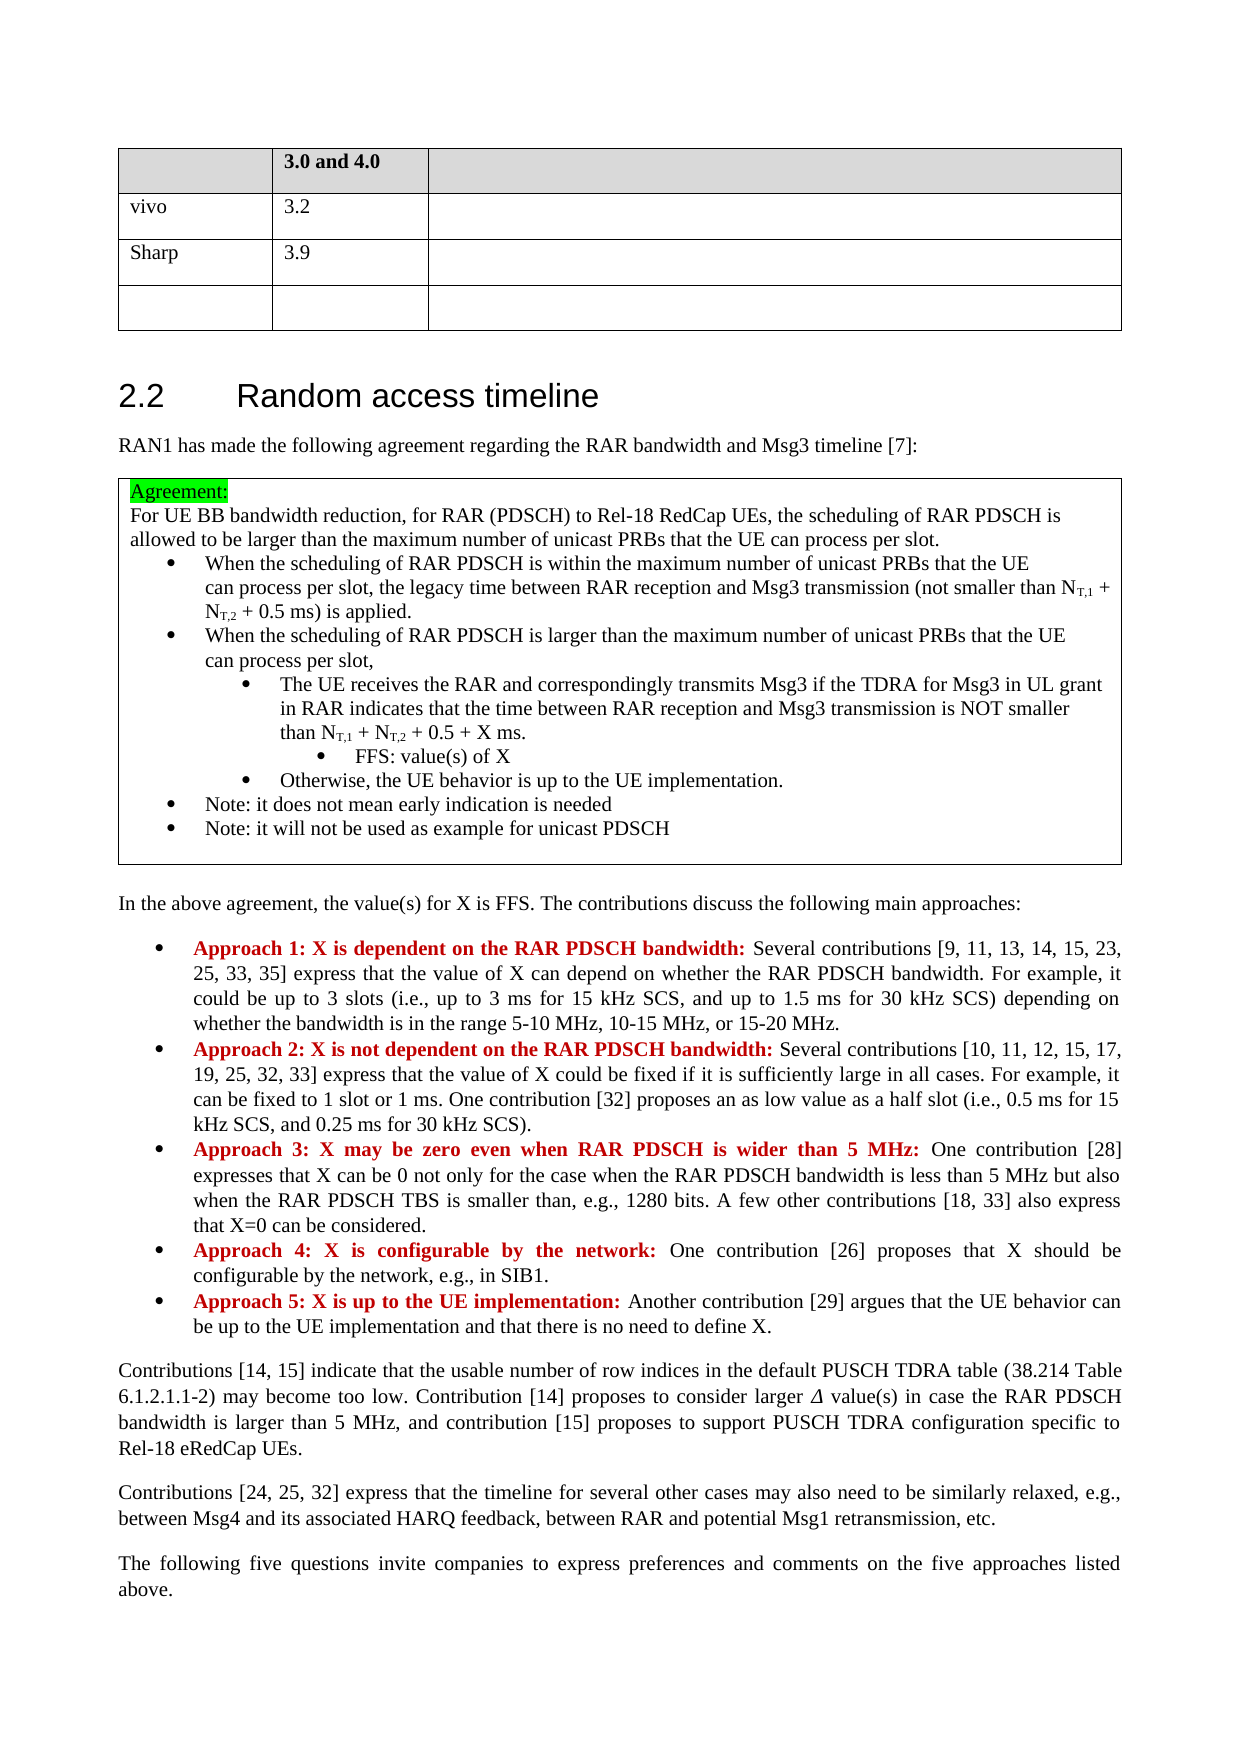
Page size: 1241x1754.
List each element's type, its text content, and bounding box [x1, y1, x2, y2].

table_cell [429, 286, 1121, 330]
table_cell [273, 286, 428, 330]
text The following five questions invite companies to express preferences and comments on the five approaches listed above. [118, 1551, 1122, 1601]
list Approach 3: X may be zero even when RAR PDSCH is wider than 5 MHz: One contribution [28] expresses that X can be 0 not only for the case when the RAR PDSCH bandwidth is less than 5 MHz but also when the RAR PDSCH TBS is smaller than, e.g., 1280 bits. A few other contributions [18, 33] also express that X=0 can be considered. [156, 1137, 1122, 1237]
table_cell vivo [119, 194, 272, 239]
table_cell [119, 286, 272, 330]
table_cell 3.2 [273, 194, 428, 239]
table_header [273, 149, 428, 193]
list Approach 1: X is dependent on the RAR PDSCH bandwidth: Several contributions [9, 11, 13, 14, 15, 23, 25, 33, 35] express that the value of X can depend on whether the RAR PDSCH bandwidth. For example, it could be up to 3 slots (i.e., up to 3 ms for 15 kHz SCS, and up to 1.5 ms for 30 kHz SCS) depending on whether the bandwidth is in the range 5-10 MHz, 10-15 MHz, or 15-20 MHz. [156, 936, 1122, 1035]
text In the above agreement, the value(s) for X is FFS. The contributions discuss the following main approaches: [118, 865, 1122, 915]
table_header Comments [429, 149, 1121, 193]
table_cell Sharp [119, 240, 272, 285]
table_cell 3.9 [273, 240, 428, 285]
table_header Agreement: For UE BB bandwidth reduction, for RAR (PDSCH) to Rel-18 RedCap UEs, the scheduling of RAR PDSCH is allowed to be larger than the maximum number of unicast PRBs that the UE can process per slot. When the scheduling of RAR PDSCH is within the maximum number of unicast PRBs that the UE can process per slot, the legacy time between RAR reception and Msg3 transmission (not smaller than NT,1 + NT,2 + 0.5 ms) is applied. When the scheduling of RAR PDSCH is larger than the maximum number of unicast PRBs that the UE can process per slot, The UE receives the RAR and correspondingly transmits Msg3 if the TDRA for Msg3 in UL grant in RAR indicates that the time between RAR reception and Msg3 transmission is NOT smaller than NT,1 + NT,2 + 0.5 + X ms. FFS: value(s) of X Otherwise, the UE behavior is up to the UE implementation. Note: it does not mean early indication is needed Note: it will not be used as example for unicast PDSCH [119, 479, 1121, 864]
list Approach 5: X is up to the UE implementation: Another contribution [29] argues that the UE behavior can be up to the UE implementation and that there is no need to define X. [156, 1289, 1122, 1338]
list Approach 2: X is not dependent on the RAR PDSCH bandwidth: Several contributions [10, 11, 12, 15, 17, 19, 25, 32, 33] express that the value of X could be fixed if it is sufficiently large in all cases. For example, it can be fixed to 1 slot or 1 ms. One contribution [32] proposes an as low value as a half slot (i.e., 0.5 ms for 15 kHz SCS, and 0.25 ms for 30 kHz SCS). [156, 1037, 1122, 1136]
table_header Company [119, 149, 272, 193]
text Contributions [14, 15] indicate that the usable number of row indices in the default PUSCH TDRA table (38.214 Table 6.1.2.1.1-2) may become too low. Contribution [14] proposes to consider larger Δ value(s) in case the RAR PDSCH bandwidth is larger than 5 MHz, and contribution [15] proposes to support PUSCH TDRA configuration specific to Rel-18 eRedCap UEs. [118, 1358, 1122, 1460]
table_cell [429, 194, 1121, 239]
list Approach 4: X is configurable by the network: One contribution [26] proposes that X should be configurable by the network, e.g., in SIB1. [156, 1238, 1122, 1287]
text 2.2 Random access timeline [118, 376, 1122, 414]
text Contributions [24, 25, 32] express that the timeline for several other cases may also need to be similarly relaxed, e.g., between Msg4 and its associated HARQ feedback, between RAR and potential Msg1 retransmission, etc. [118, 1480, 1122, 1530]
text RAN1 has made the following agreement regarding the RAR bandwidth and Msg3 timeline [7]: [118, 433, 1122, 457]
table_cell [429, 240, 1121, 285]
